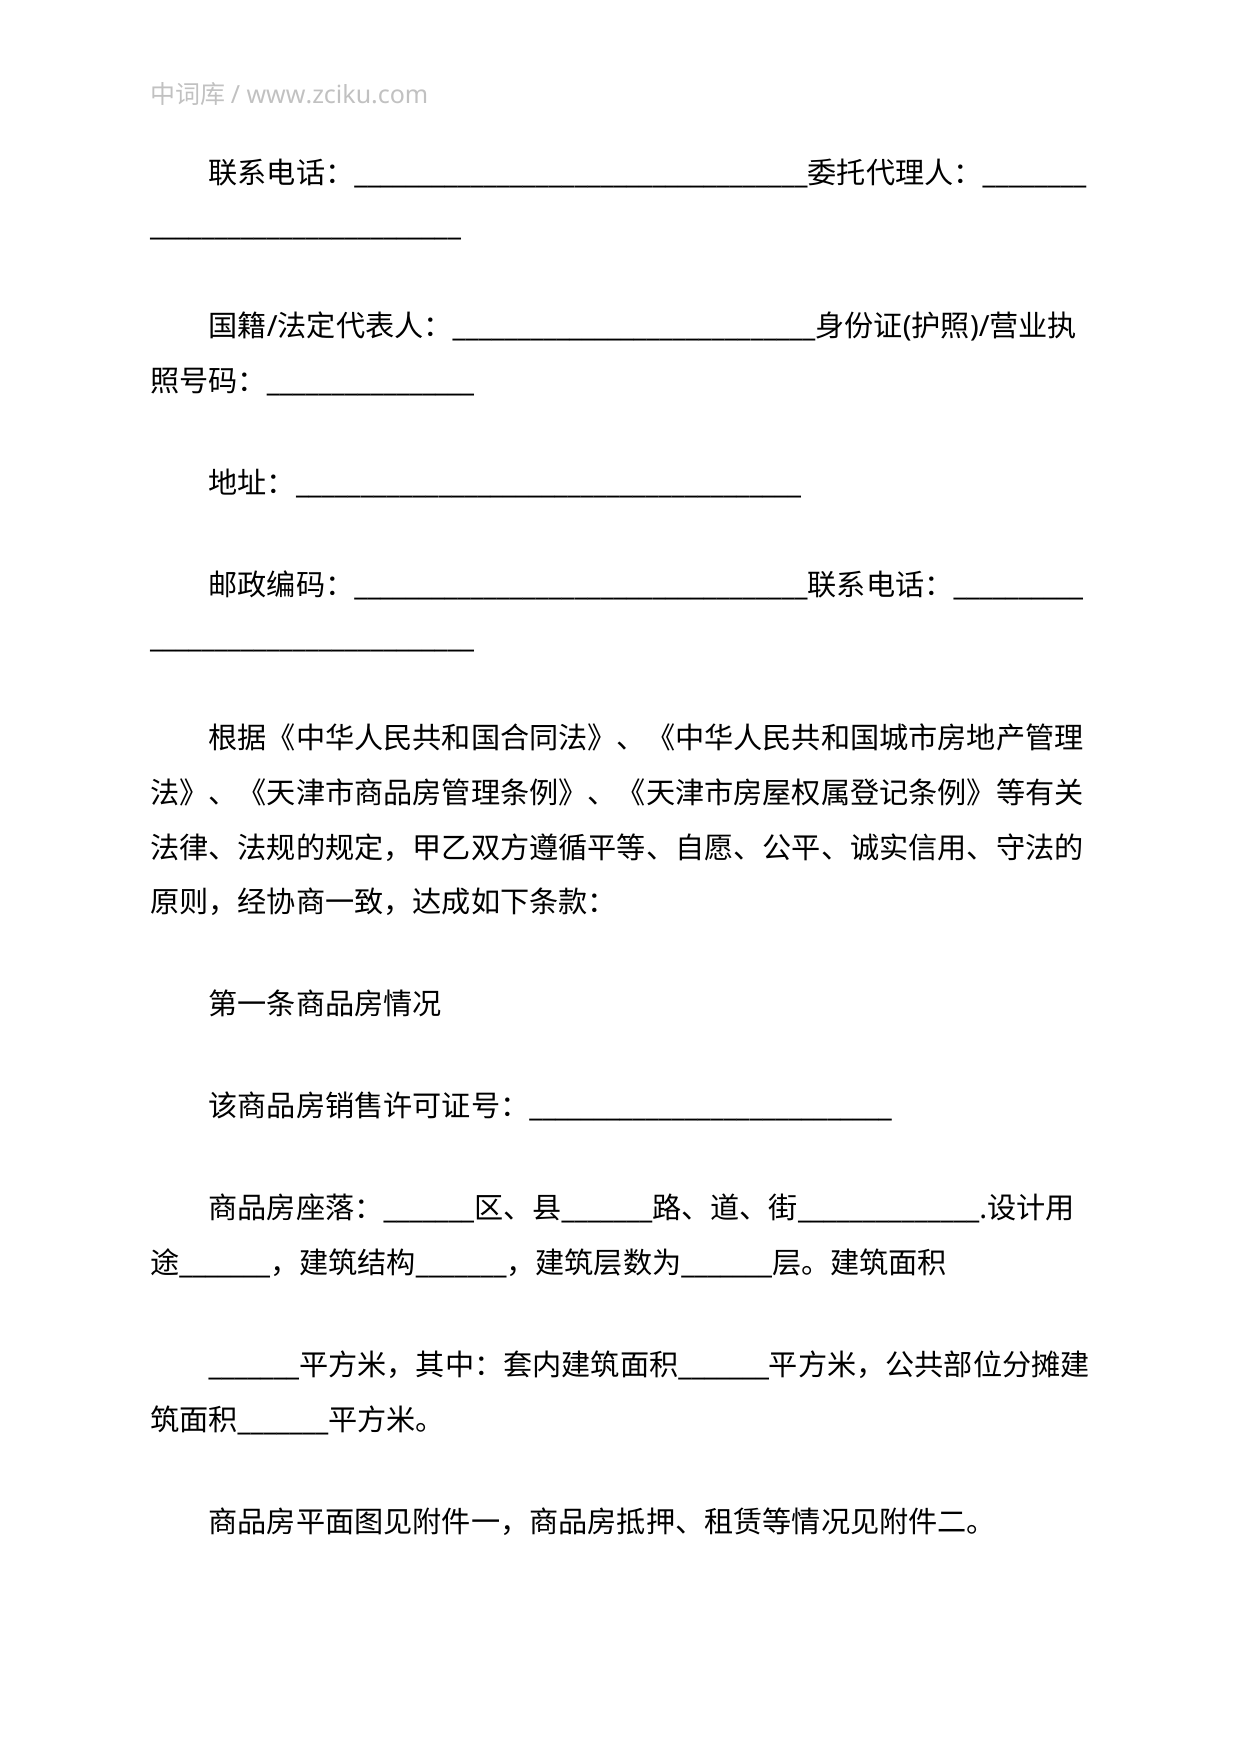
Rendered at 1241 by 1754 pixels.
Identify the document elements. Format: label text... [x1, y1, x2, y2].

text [150, 303, 1090, 400]
text 第一条商品房情况 [150, 981, 1090, 1023]
text 邮政编码：___________________________________联系电话：___________________________________ [150, 562, 1090, 656]
text 商品房座落：_______区、县_______路、道、街______________.设计用途_______，建筑结构_______，建筑层数为_______层。建筑面积 [150, 1184, 1090, 1282]
text _______平方米，其中：套内建筑面积_______平方米，公共部位分摊建筑面积_______平方米。 [150, 1342, 1090, 1439]
text 联系电话：___________________________________委托代理人：________________________________ [150, 150, 1090, 244]
text 地址：_______________________________________ [150, 460, 1090, 502]
text 该商品房销售许可证号：____________________________ [150, 1083, 1090, 1125]
text 商品房平面图见附件一，商品房抵押、租赁等情况见附件二。 [150, 1498, 1090, 1541]
text 根据《中华人民共和国合同法》、《中华人民共和国城市房地产管理法》、《天津市商品房管理条例》、《天津市房屋权属登记条例》等有关法律、法规的规定，甲乙双方遵循平等、自愿、公平、诚实信用、守法的原则，经协商一致，达成如下条款： [150, 714, 1090, 921]
